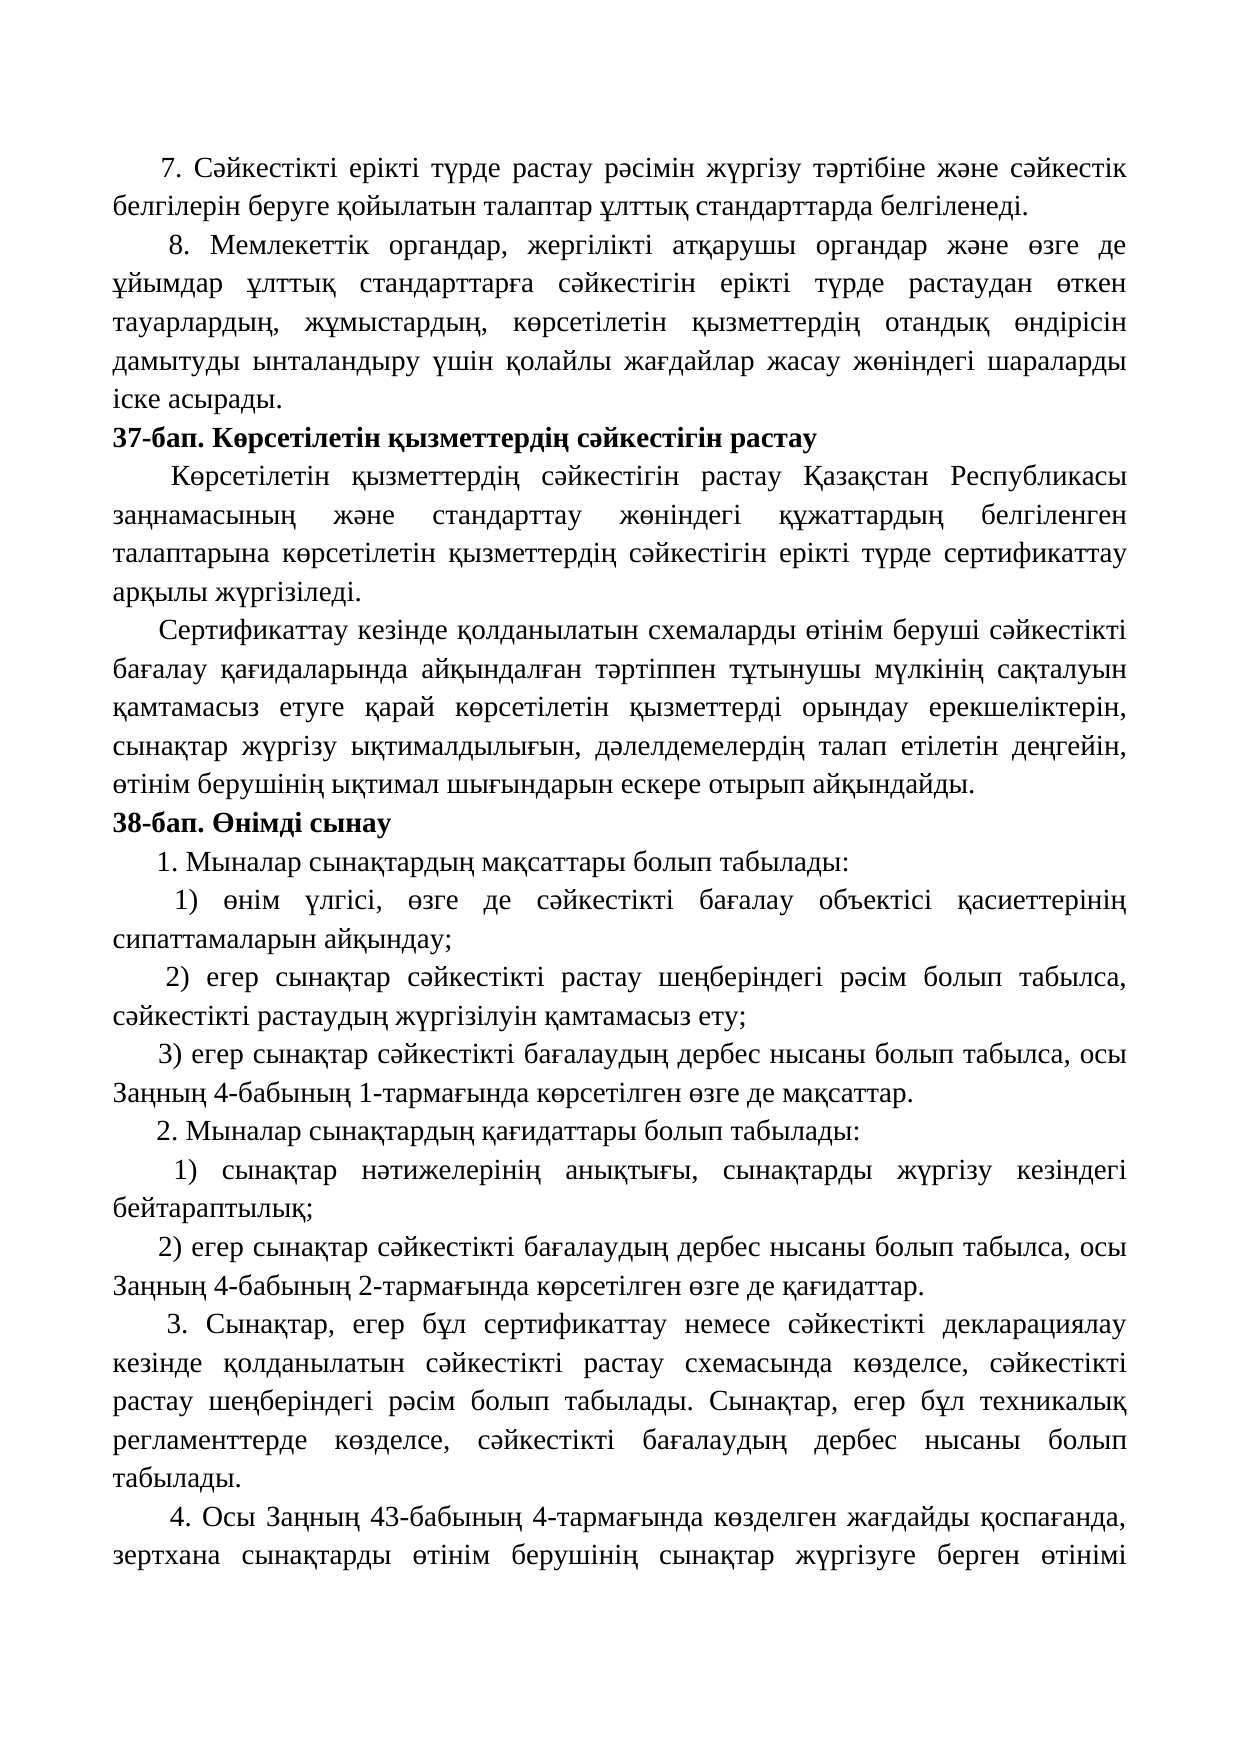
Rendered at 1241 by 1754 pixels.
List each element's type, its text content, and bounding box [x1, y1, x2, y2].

text 3. Сынақтар, егер бұл сертификаттау немесе сәйкестікті декларациялау кезінде қолданылатын сәйкестікті растау схемасында көзделсе, сәйкестікті растау шеңберіндегі рәсім болып табылады. Сынақтар, егер бұл техникалық регламенттерде көзделсе, сәйкестікті бағалаудың дербес нысаны болып табылады. [112, 1306, 1128, 1494]
text 1. Мыналар сынақтардың мақсаттары болып табылады: [112, 844, 1128, 877]
text 37-бап. Көрсетілетін қызметтердің сәйкестігін растау [112, 420, 1128, 453]
text Сертификаттау кезінде қолданылатын схемаларды өтінім беруші сәйкестікті бағалау қағидаларында айқындалған тәртіппен тұтынушы мүлкінің сақталуын қамтамасыз етуге қарай көрсетілетін қызметтерді орындау ерекшеліктерін, сынақтар жүргізу ықтималдылығын, дәлелдемелердің талап етілетін деңгейін, өтінім берушінің ықтимал шығындарын ескере отырып айқындайды. [112, 612, 1128, 800]
text 1) сынақтар нәтижелерінің анықтығы, сынақтарды жүргізу кезіндегі бейтараптылық; [112, 1152, 1128, 1224]
text 3) егер сынақтар сәйкестікті бағалаудың дербес нысаны болып табылса, осы Заңның 4-бабының 1-тармағында көрсетілген өзге де мақсаттар. [112, 1036, 1128, 1108]
text 2) егер сынақтар сәйкестікті бағалаудың дербес нысаны болып табылса, осы Заңның 4-бабының 2-тармағында көрсетілген өзге де қағидаттар. [112, 1229, 1128, 1301]
text 2) егер сынақтар сәйкестікті растау шеңберіндегі рәсім болып табылса, сәйкестікті растаудың жүргізілуін қамтамасыз ету; [112, 959, 1128, 1031]
text Көрсетілетін қызметтердің сәйкестігін растау Қазақстан Республикасы заңнамасының және стандарттау жөніндегі құжаттардың белгіленген талаптарына көрсетілетін қызметтердің сәйкестігін ерікті түрде сертификаттау арқылы жүргізіледі. [112, 458, 1128, 607]
text 38-бап. Өнімді сынау [112, 805, 1128, 839]
text 1) өнім үлгісі, өзге де сәйкестікті бағалау объектісі қасиеттерінің сипаттамаларын айқындау; [112, 882, 1128, 954]
text 2. Мыналар сынақтардың қағидаттары болып табылады: [112, 1113, 1128, 1147]
text 7. Сәйкестікті ерікті түрде растау рәсімін жүргізу тәртібіне және сәйкестік белгілерін беруге қойылатын талаптар ұлттық стандарттарда белгіленеді. [112, 150, 1128, 222]
text 8. Мемлекеттік органдар, жергілікті атқарушы органдар және өзге де ұйымдар ұлттық стандарттарға сәйкестігін ерікті түрде растаудан өткен тауарлардың, жұмыстардың, көрсетілетін қызметтердің отандық өндірісін дамытуды ынталандыру үшін қолайлы жағдайлар жасау жөніндегі шараларды іске асырады. [112, 227, 1128, 415]
